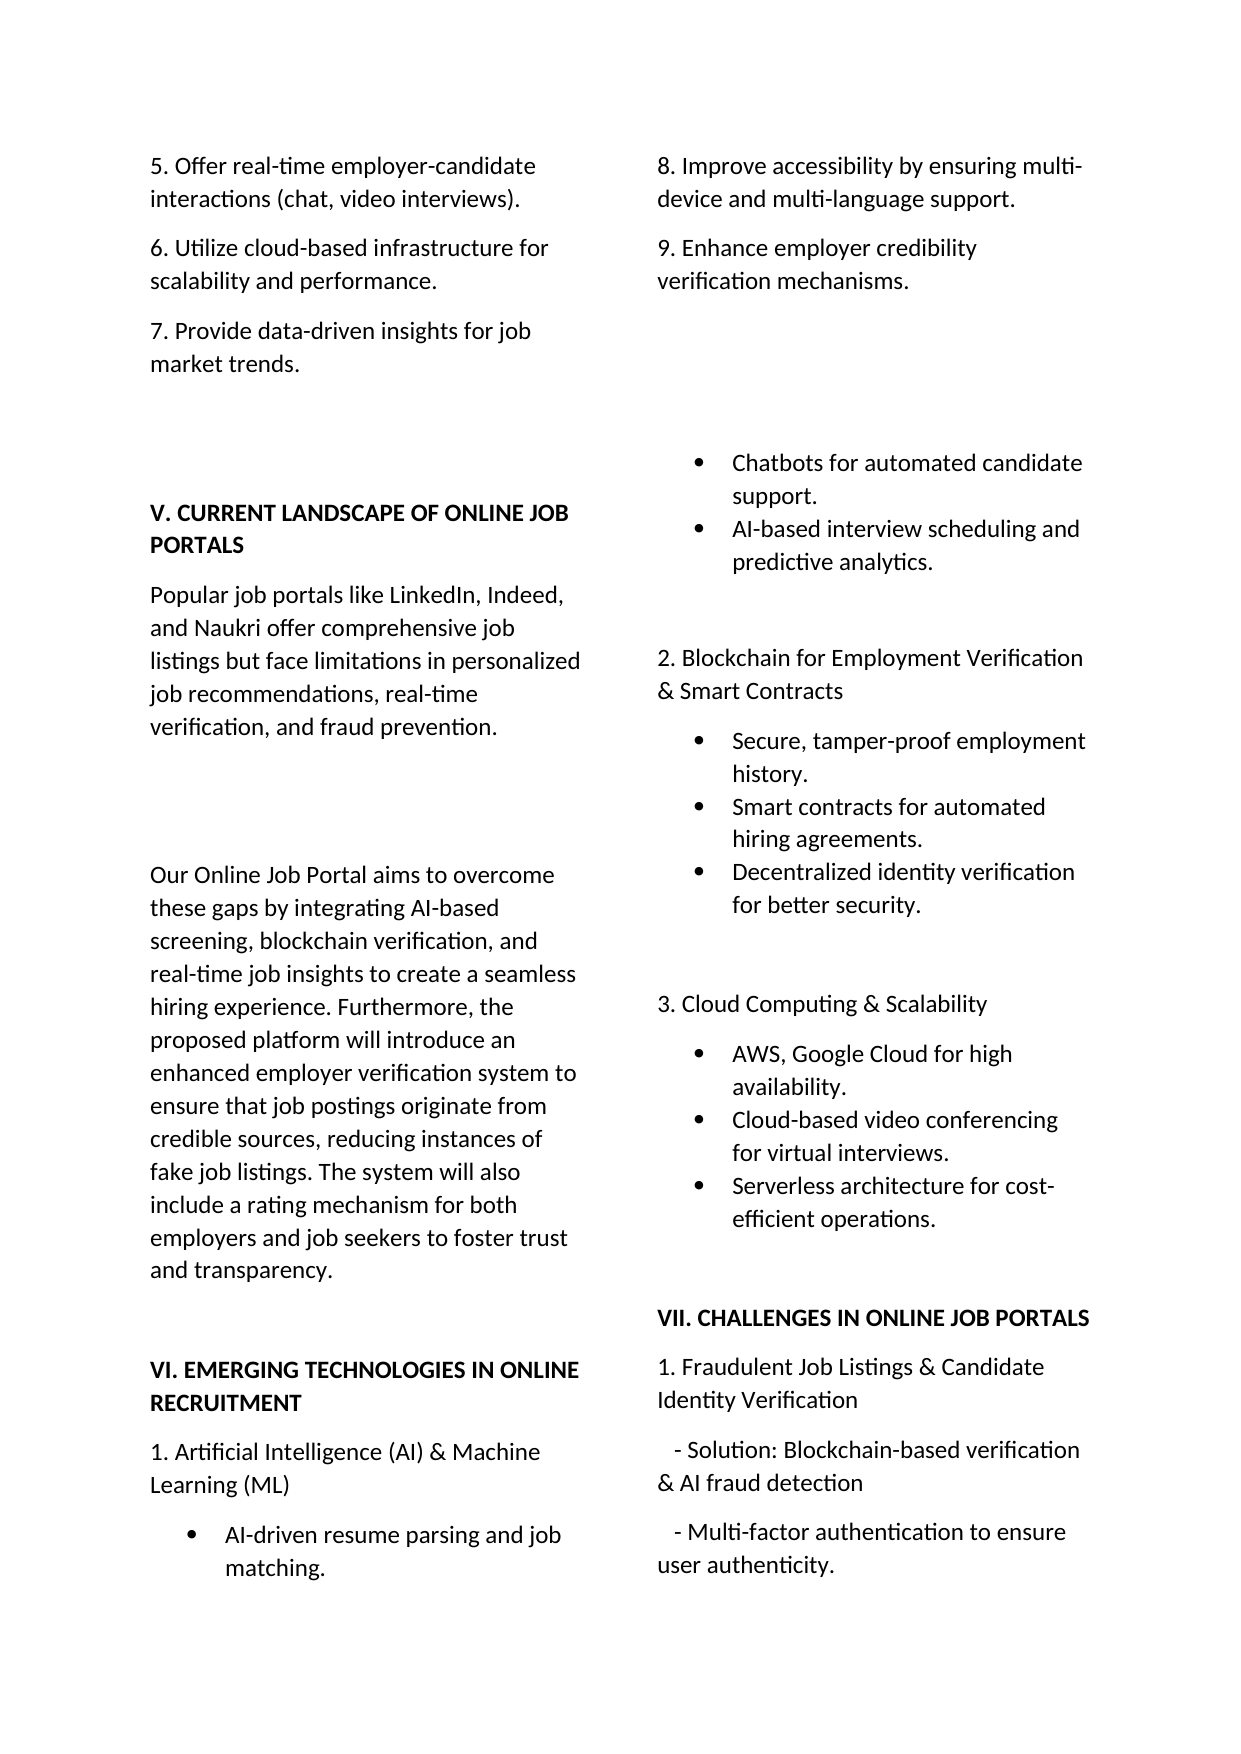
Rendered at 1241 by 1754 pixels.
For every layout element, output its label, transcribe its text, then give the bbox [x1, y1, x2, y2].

text VI. EMERGING TECHNOLOGIES IN ONLINE RECRUITMENT [150, 1354, 583, 1417]
text 7. Provide data-driven insights for job market trends. [150, 315, 583, 378]
text - Solution: Blockchain-based verification & AI fraud detection [657, 1434, 1090, 1497]
text 9. Enhance employer credibility verification mechanisms. [657, 232, 1090, 296]
text 1. Artificial Intelligence (AI) & Machine Learning (ML) [150, 1436, 583, 1500]
text VII. CHALLENGES IN ONLINE JOB PORTALS [657, 1302, 1090, 1332]
text 5. Offer real-time employer-candidate interactions (chat, video interviews). [150, 150, 583, 213]
text Our Online Job Portal aims to overcome these gaps by integrating AI-based screening, blockchain verification, and real-time job insights to create a seamless hiring experience. Furthermore, the proposed platform will introduce an enhanced employer verification system to ensure that job postings originate from credible sources, reducing instances of fake job listings. The system will also include a rating mechanism for both employers and job seekers to foster trust and transparency. [150, 859, 583, 1285]
text 1. Fraudulent Job Listings & Candidate Identity Verification [657, 1351, 1090, 1415]
text 2. Blockchain for Employment Verification & Smart Contracts [657, 642, 1090, 706]
text - Multi-factor authentication to ensure user authenticity. [657, 1516, 1090, 1580]
text Popular job portals like LinkedIn, Indeed, and Naukri offer comprehensive job listings but face limitations in personalized job recommendations, real-time verification, and fraud prevention. [150, 579, 583, 741]
list Decentralized identity verification for better security. [694, 856, 1090, 920]
list Secure, tamper-proof employment history. [694, 725, 1090, 788]
text V. CURRENT LANDSCAPE OF ONLINE JOB PORTALS [150, 497, 583, 560]
list Chatbots for automated candidate support. [694, 447, 1090, 511]
list Serverless architecture for cost-efficient operations. [694, 1170, 1090, 1233]
text 6. Utilize cloud-based infrastructure for scalability and performance. [150, 232, 583, 296]
list AI-based interview scheduling and predictive analytics. [694, 513, 1090, 576]
text 3. Cloud Computing & Scalability [657, 988, 1090, 1019]
list AWS, Google Cloud for high availability. [694, 1038, 1090, 1102]
list AI-driven resume parsing and job matching. [187, 1519, 583, 1582]
list Cloud-based video conferencing for virtual interviews. [694, 1104, 1090, 1167]
text 8. Improve accessibility by ensuring multi-device and multi-language support. [657, 150, 1090, 213]
list Smart contracts for automated hiring agreements. [694, 791, 1090, 854]
